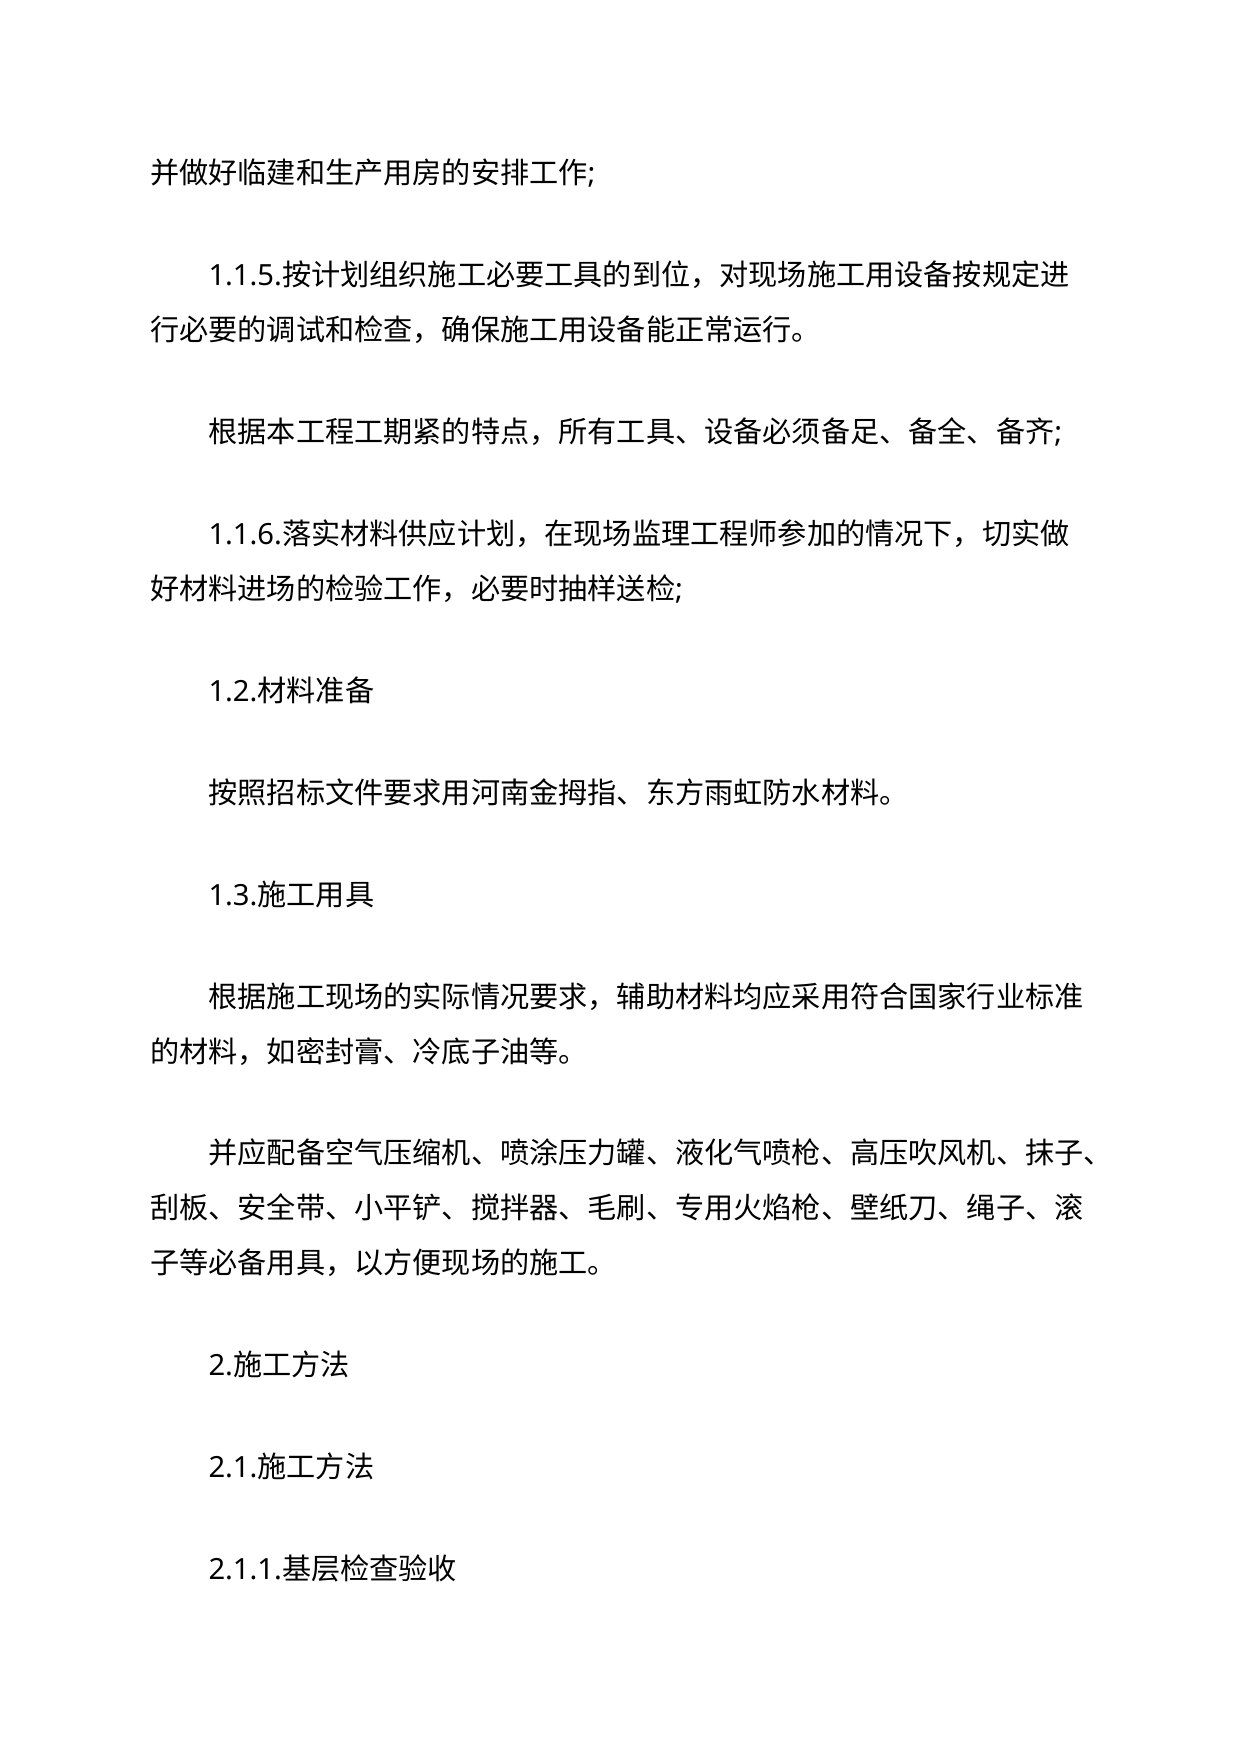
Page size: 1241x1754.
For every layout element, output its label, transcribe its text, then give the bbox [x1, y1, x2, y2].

text 按照招标文件要求用河南金拇指、东方雨虹防水材料。 [150, 770, 1090, 812]
text 2.施工方法 [150, 1342, 1090, 1384]
text 根据本工程工期紧的特点，所有工具、设备必须备足、备全、备齐; [150, 409, 1090, 451]
text 1.3.施工用具 [150, 871, 1090, 914]
text 2.1.施工方法 [150, 1444, 1090, 1486]
text 1.1.6.落实材料供应计划，在现场监理工程师参加的情况下，切实做好材料进场的检验工作，必要时抽样送检; [150, 511, 1090, 608]
text 2.1.1.基层检查验收 [150, 1546, 1090, 1588]
text 并应配备空气压缩机、喷涂压力罐、液化气喷枪、高压吹风机、抹子、刮板、安全带、小平铲、搅拌器、毛刷、专用火焰枪、壁纸刀、绳子、滚子等必备用具，以方便现场的施工。 [150, 1130, 1090, 1282]
text 1.1.5.按计划组织施工必要工具的到位，对现场施工用设备按规定进行必要的调试和检查，确保施工用设备能正常运行。 [150, 252, 1090, 349]
text 根据施工现场的实际情况要求，辅助材料均应采用符合国家行业标准的材料，如密封膏、冷底子油等。 [150, 973, 1090, 1071]
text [150, 150, 1090, 192]
text 1.2.材料准备 [150, 668, 1090, 710]
